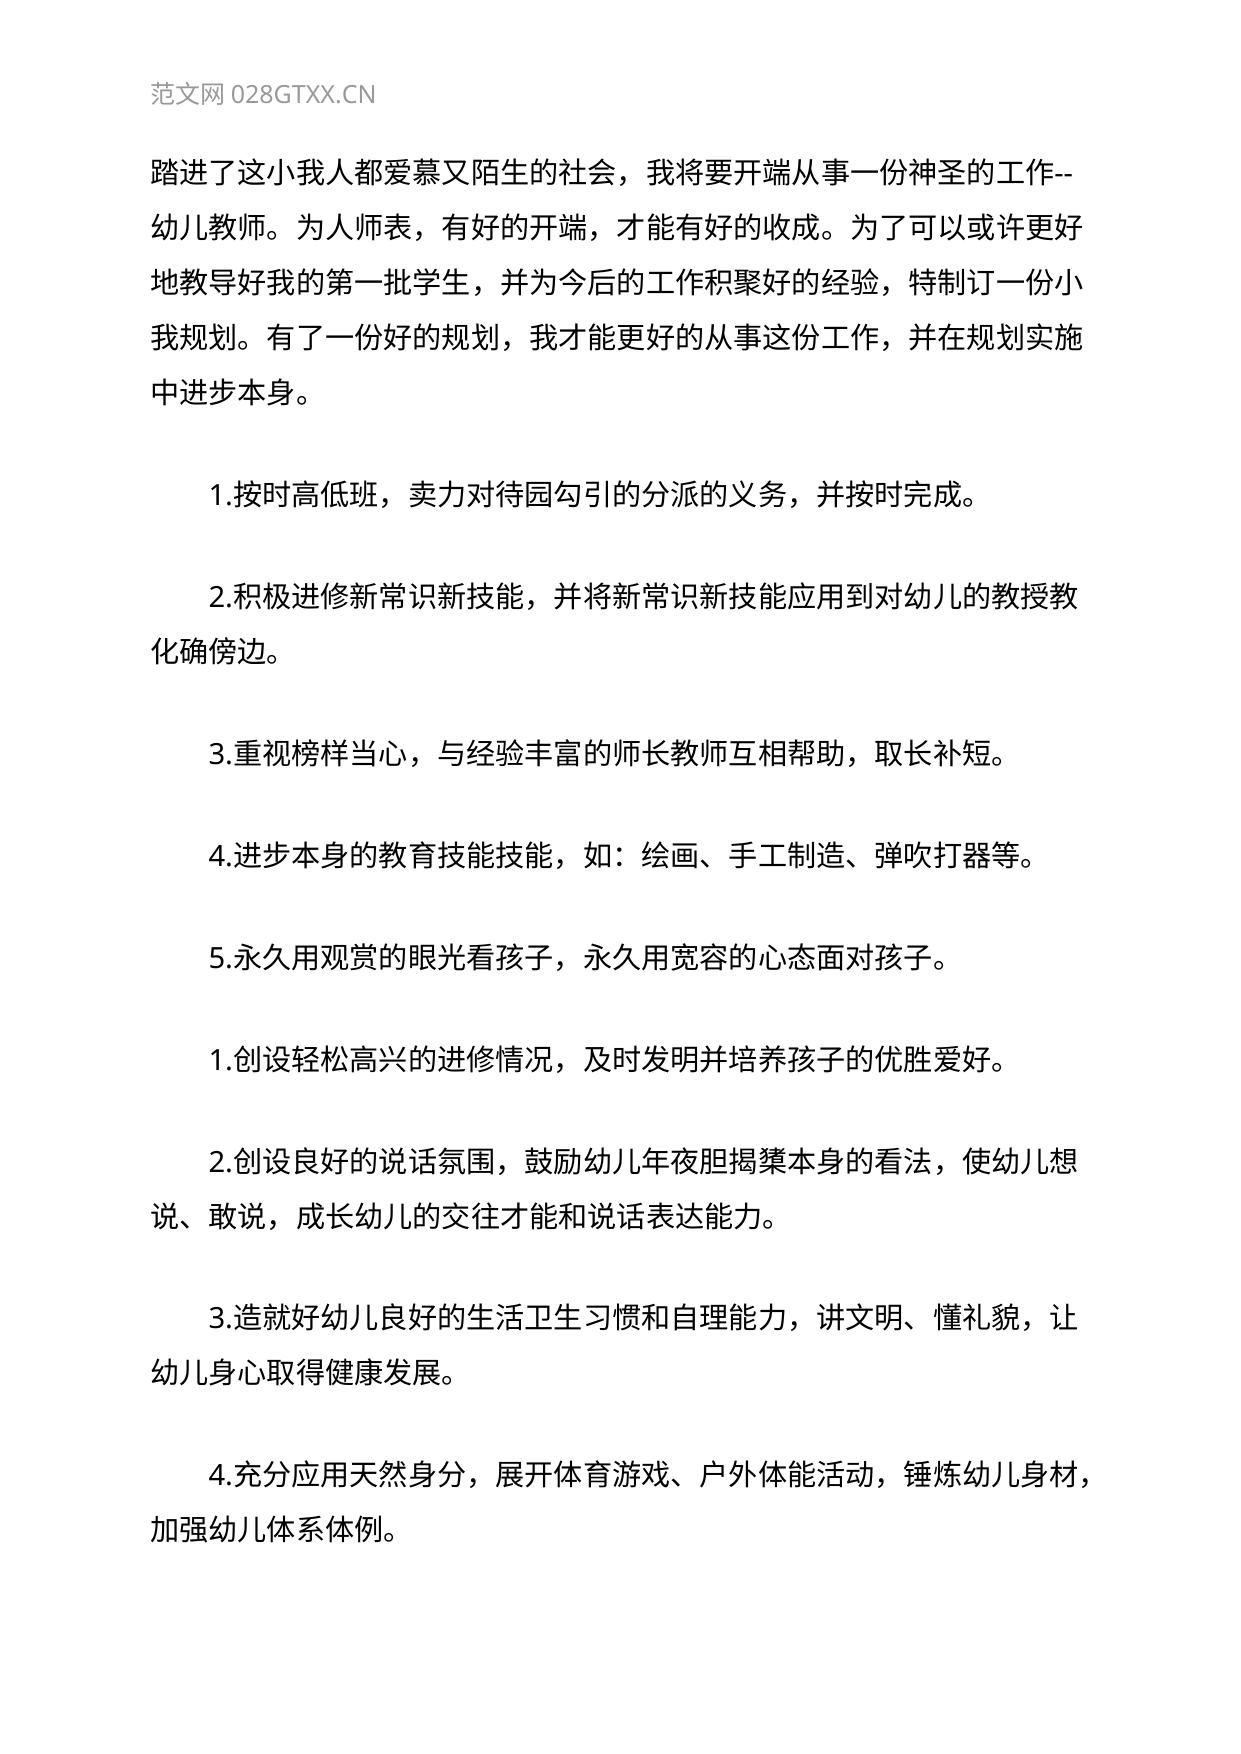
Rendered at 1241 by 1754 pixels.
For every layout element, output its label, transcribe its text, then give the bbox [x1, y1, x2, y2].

text 1.创设轻松高兴的进修情况，及时发明并培养孩子的优胜爱好。 [150, 1036, 1090, 1078]
text 2.积极进修新常识新技能，并将新常识新技能应用到对幼儿的教授教化确傍边。 [150, 573, 1090, 671]
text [150, 150, 1090, 412]
text 3.造就好幼儿良好的生活卫生习惯和自理能力，讲文明、懂礼貌，让幼儿身心取得健康发展。 [150, 1295, 1090, 1392]
text 4.进步本身的教育技能技能，如：绘画、手工制造、弹吹打器等。 [150, 832, 1090, 874]
text 5.永久用观赏的眼光看孩子，永久用宽容的心态面对孩子。 [150, 934, 1090, 977]
text 4.充分应用天然身分，展开体育游戏、户外体能活动，锤炼幼儿身材，加强幼儿体系体例。 [150, 1452, 1090, 1549]
text 2.创设良好的说话氛围，鼓励幼儿年夜胆揭橥本身的看法，使幼儿想说、敢说，成长幼儿的交往才能和说话表达能力。 [150, 1138, 1090, 1235]
text 1.按时高低班，卖力对待园勾引的分派的义务，并按时完成。 [150, 471, 1090, 514]
text 3.重视榜样当心，与经验丰富的师长教师互相帮助，取长补短。 [150, 730, 1090, 773]
